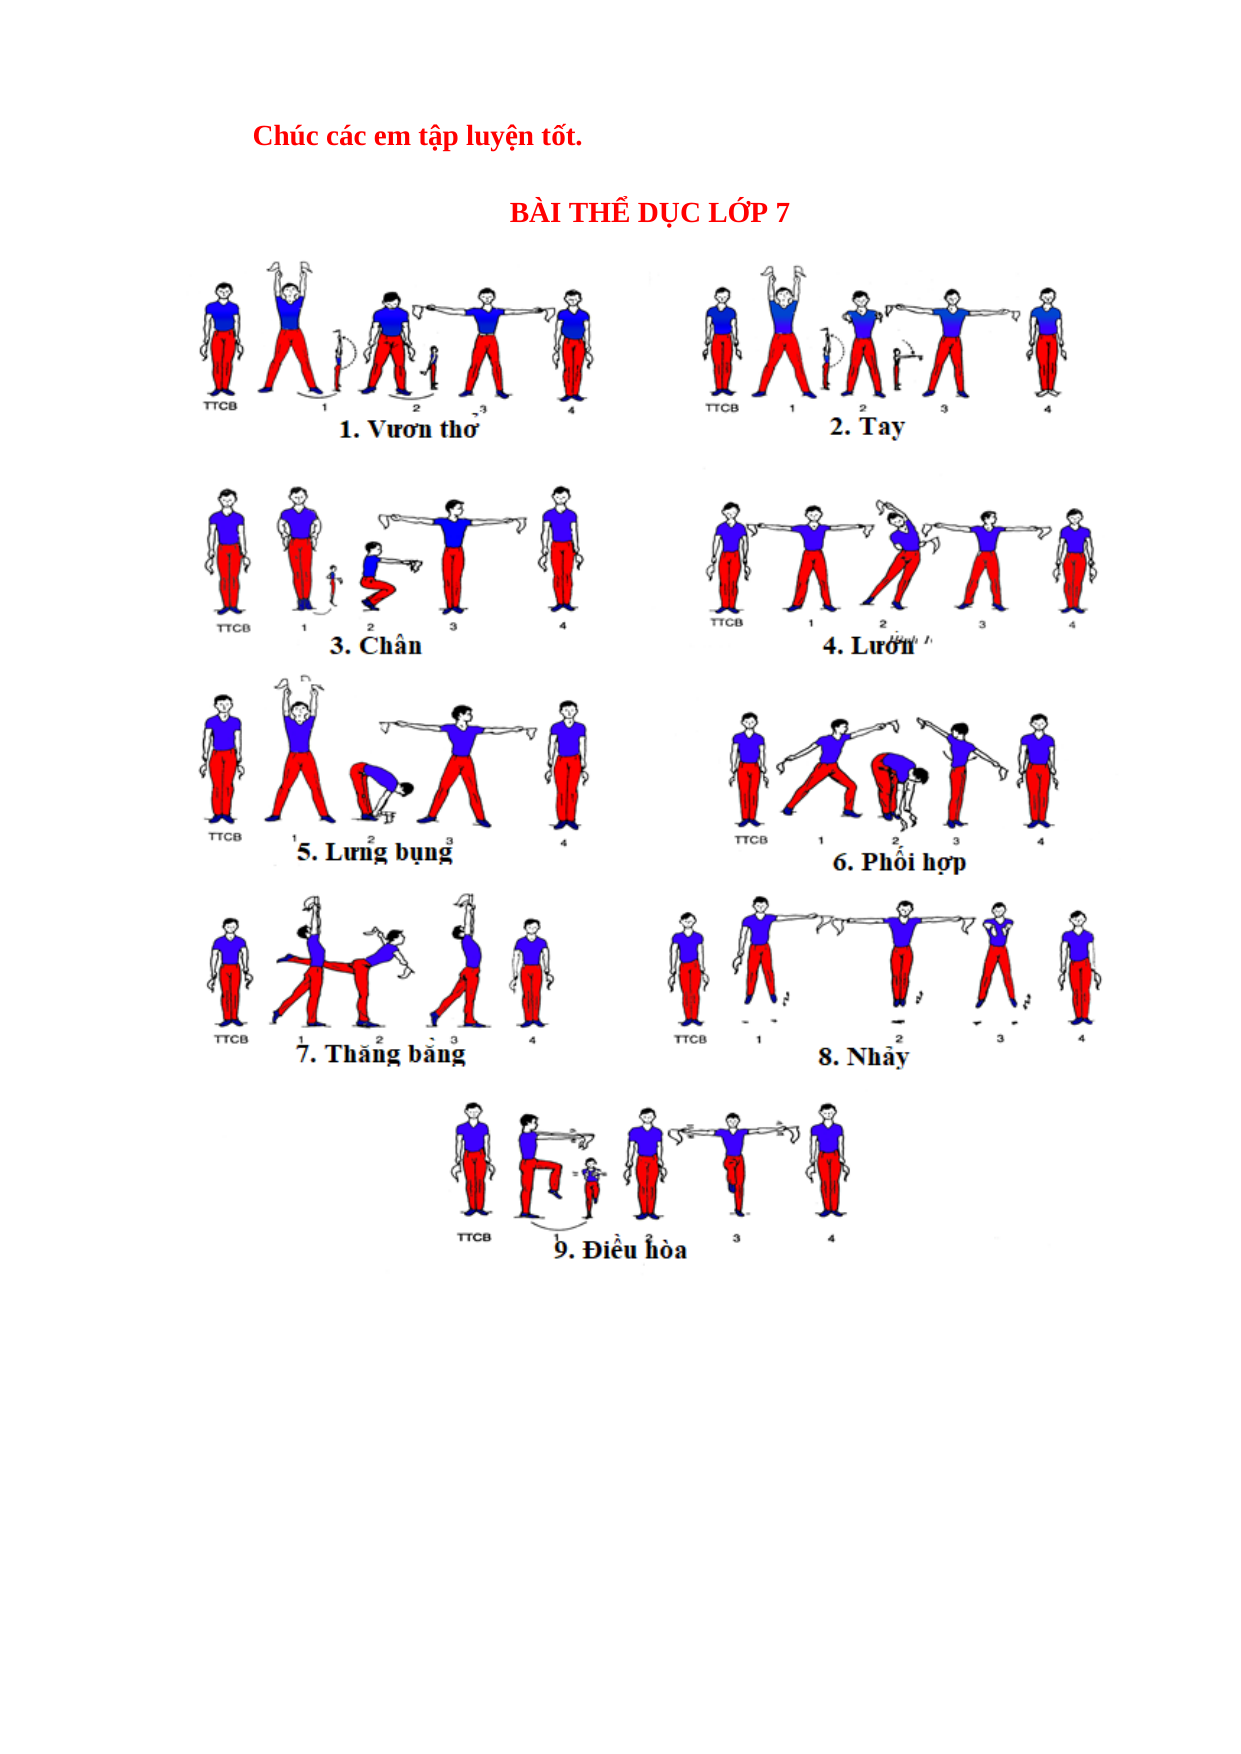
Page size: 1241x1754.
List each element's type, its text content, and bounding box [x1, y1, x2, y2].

picture [177, 233, 1123, 1276]
text BÀI THỂ DỤC LỚP 7 [177, 195, 1122, 229]
text Chúc các em tập luyện tốt. [252, 118, 1122, 152]
